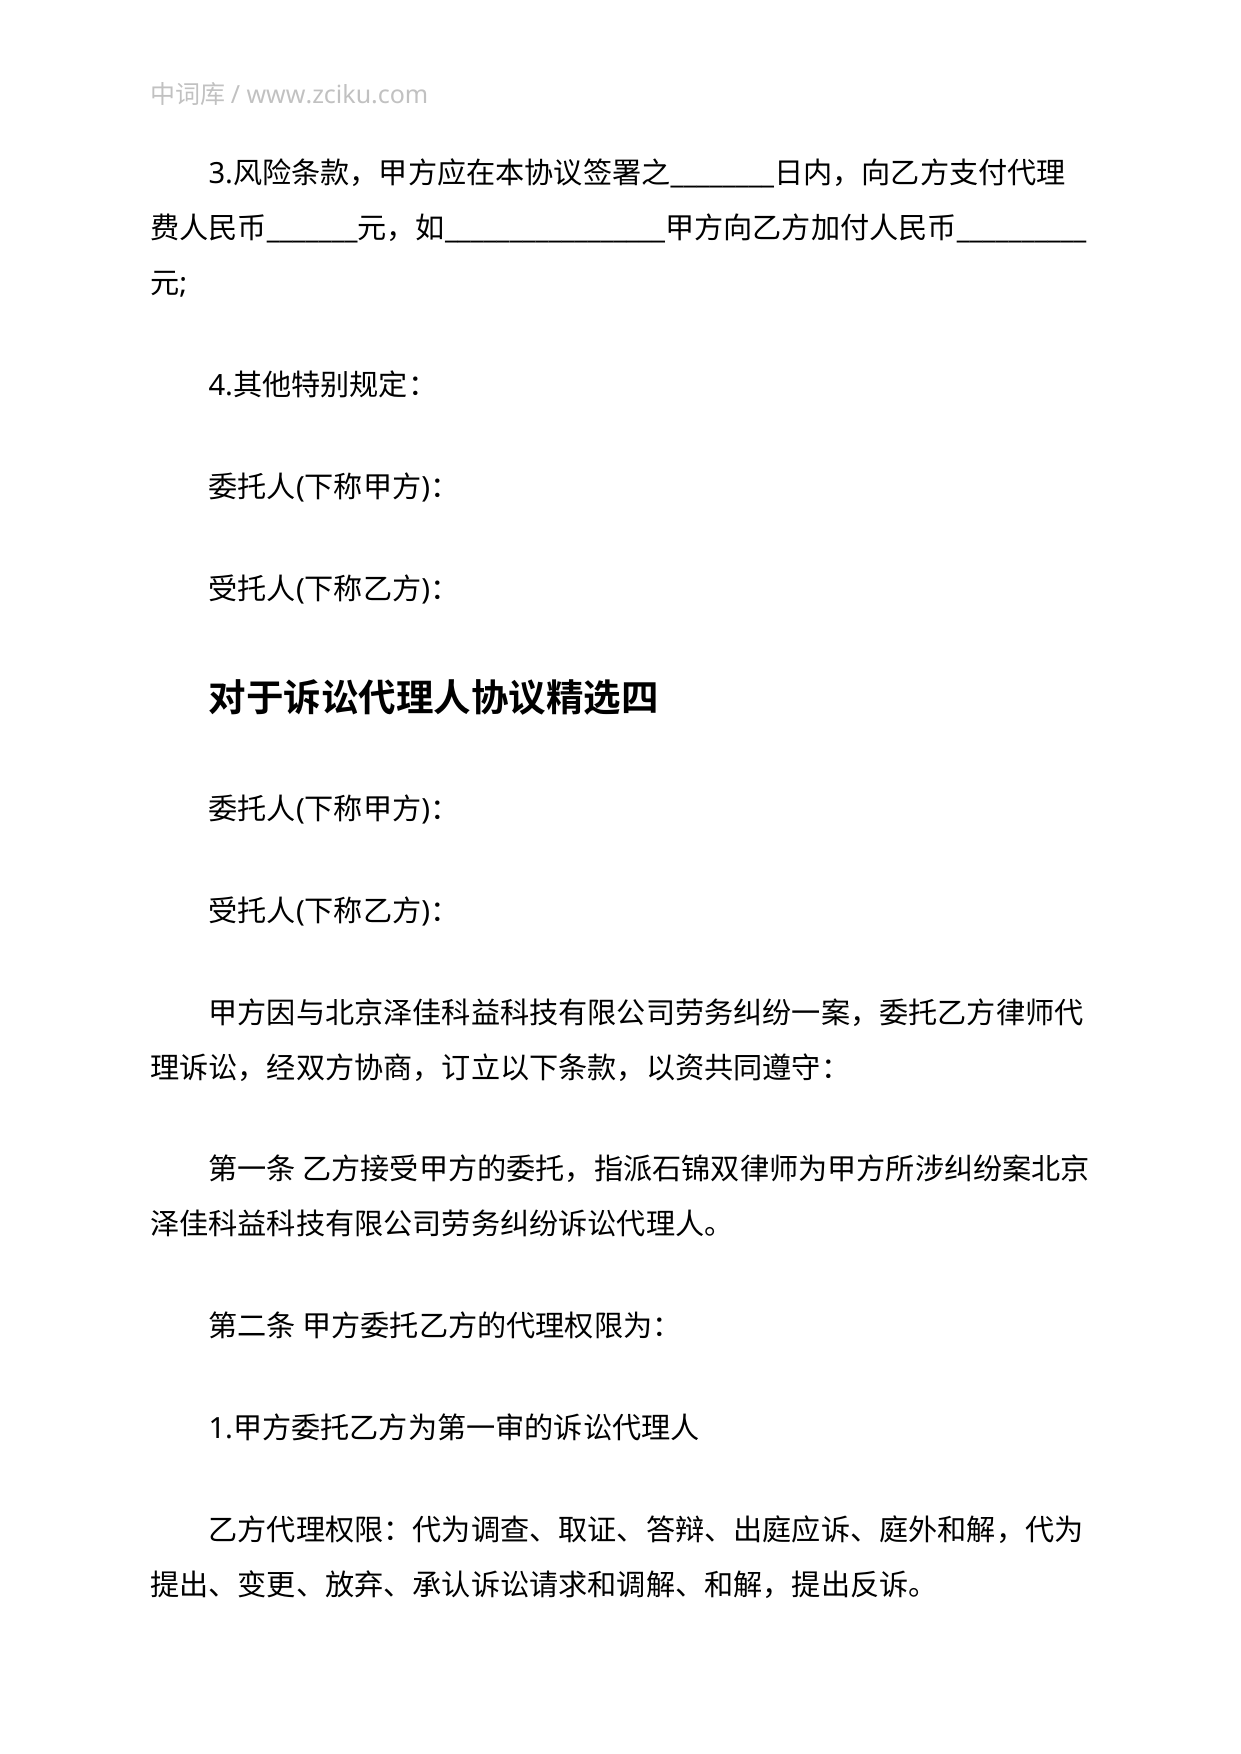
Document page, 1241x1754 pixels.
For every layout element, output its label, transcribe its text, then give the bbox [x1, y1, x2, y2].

text 委托人(下称甲方)： [150, 464, 1090, 506]
text 受托人(下称乙方)： [150, 566, 1090, 608]
text 委托人(下称甲方)： [150, 785, 1090, 828]
text 甲方因与北京泽佳科益科技有限公司劳务纠纷一案，委托乙方律师代理诉讼，经双方协商，订立以下条款，以资共同遵守： [150, 989, 1090, 1086]
text 第二条 甲方委托乙方的代理权限为： [150, 1303, 1090, 1345]
text 乙方代理权限：代为调查、取证、答辩、出庭应诉、庭外和解，代为提出、变更、放弃、承认诉讼请求和调解、和解，提出反诉。 [150, 1506, 1090, 1603]
text 受托人(下称乙方)： [150, 887, 1090, 930]
text 1.甲方委托乙方为第一审的诉讼代理人 [150, 1404, 1090, 1447]
text 4.其他特别规定： [150, 362, 1090, 404]
text 第一条 乙方接受甲方的委托，指派石锦双律师为甲方所涉纠纷案北京泽佳科益科技有限公司劳务纠纷诉讼代理人。 [150, 1146, 1090, 1243]
text 3.风险条款，甲方应在本协议签署之________日内，向乙方支付代理费人民币_______元，如_________________甲方向乙方加付人民币__________元; [150, 150, 1090, 302]
text 对于诉讼代理人协议精选四 [150, 668, 1090, 722]
